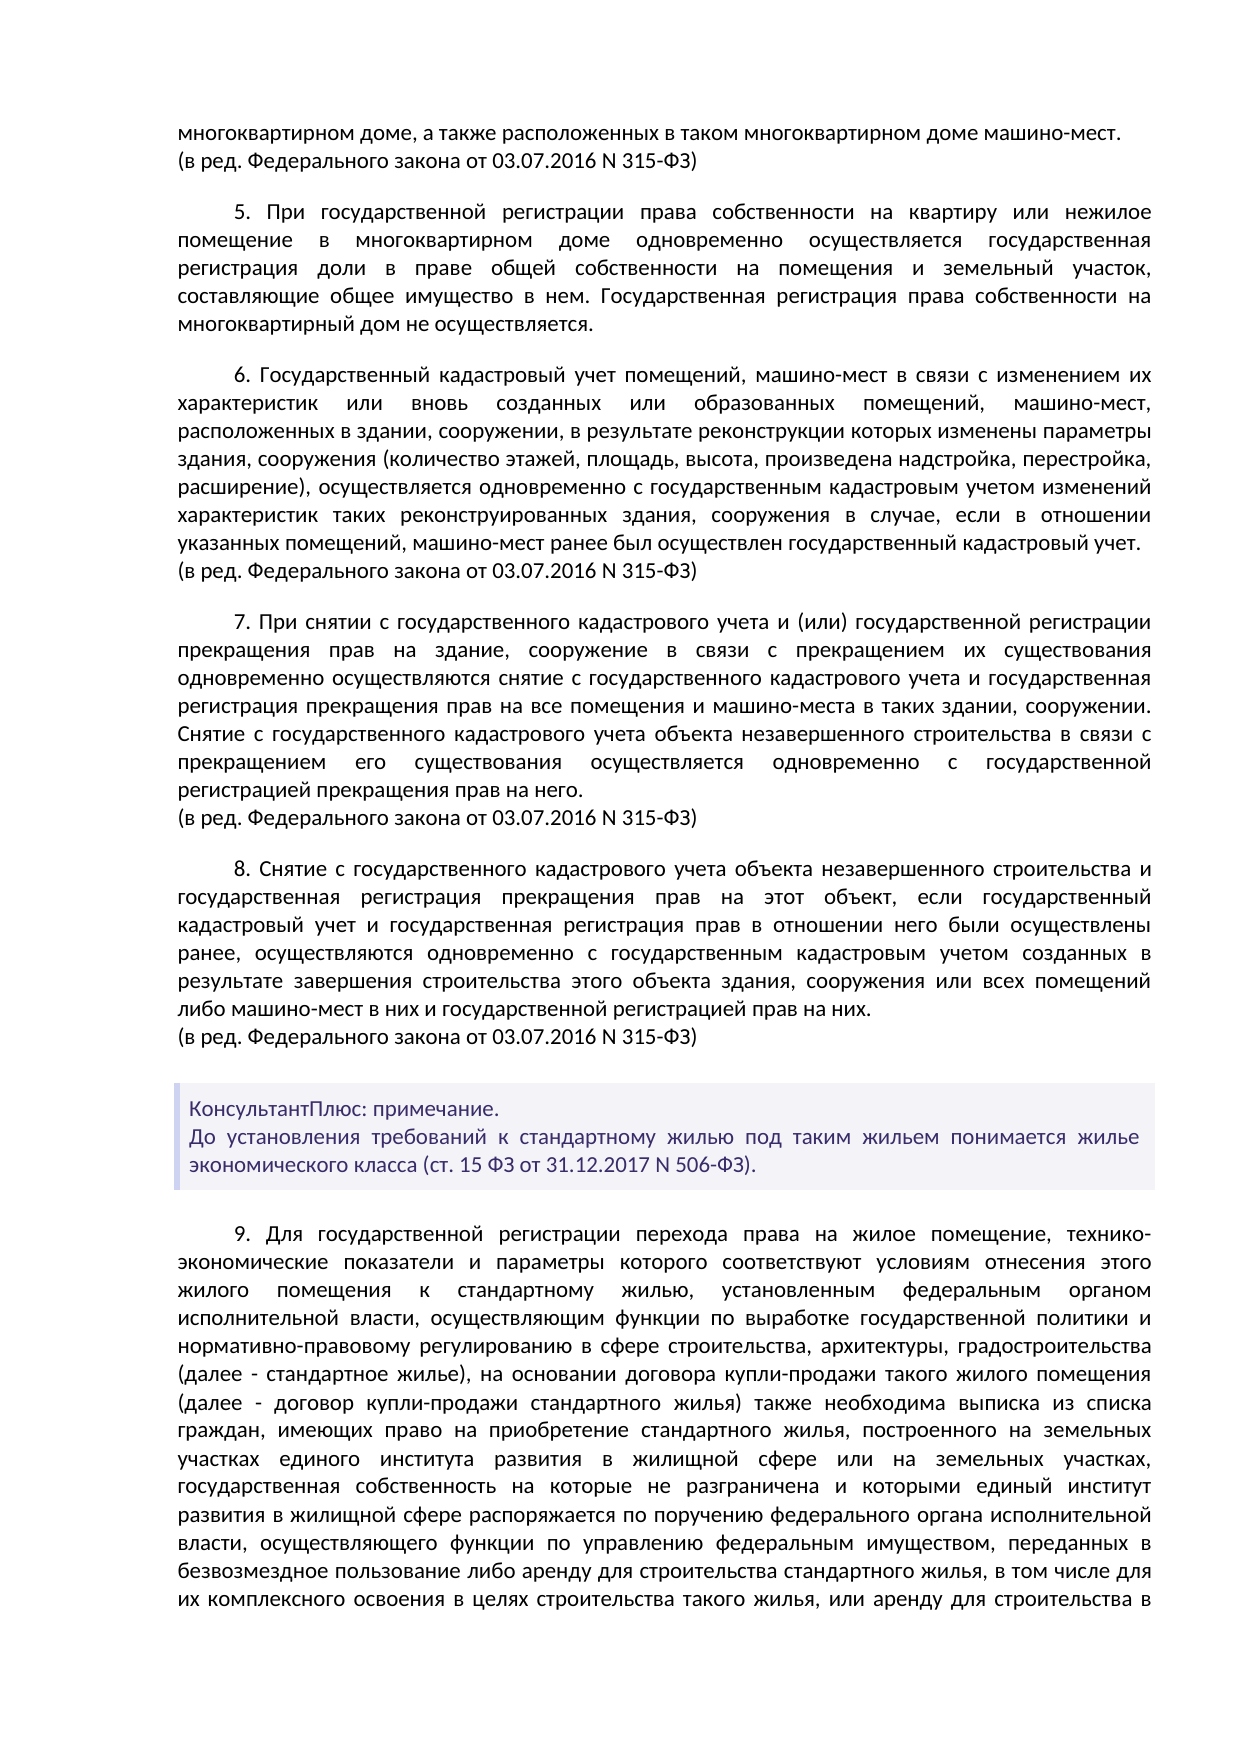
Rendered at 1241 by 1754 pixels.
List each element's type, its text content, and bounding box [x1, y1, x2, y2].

text 8. Снятие с государственного кадастрового учета объекта незавершенного строительства и государственная регистрация прекращения прав на этот объект, если государственный кадастровый учет и государственная регистрация прав в отношении него были осуществлены ранее, осуществляются одновременно с государственным кадастровым учетом созданных в результате завершения строительства этого объекта здания, сооружения или всех помещений либо машино-мест в них и государственной регистрацией прав на них. [177, 854, 1152, 1022]
text 5. При государственной регистрации права собственности на квартиру или нежилое помещение в многоквартирном доме одновременно осуществляется государственная регистрация доли в праве общей собственности на помещения и земельный участок, составляющие общее имущество в нем. Государственная регистрация права собственности на многоквартирный дом не осуществляется. [177, 197, 1152, 337]
text (в ред. Федерального закона от 03.07.2016 N 315-ФЗ) [177, 1022, 1152, 1050]
text 7. При снятии с государственного кадастрового учета и (или) государственной регистрации прекращения прав на здание, сооружение в связи с прекращением их существования одновременно осуществляются снятие с государственного кадастрового учета и государственная регистрация прекращения прав на все помещения и машино-места в таких здании, сооружении. Снятие с государственного кадастрового учета объекта незавершенного строительства в связи с прекращением его существования осуществляется одновременно с государственной регистрацией прекращения прав на него. [177, 607, 1152, 803]
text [177, 118, 1152, 146]
text (в ред. Федерального закона от 03.07.2016 N 315-ФЗ) [177, 146, 1152, 174]
text (в ред. Федерального закона от 03.07.2016 N 315-ФЗ) [177, 803, 1152, 831]
text (в ред. Федерального закона от 03.07.2016 N 315-ФЗ) [177, 556, 1152, 584]
text 6. Государственный кадастровый учет помещений, машино-мест в связи с изменением их характеристик или вновь созданных или образованных помещений, машино-мест, расположенных в здании, сооружении, в результате реконструкции которых изменены параметры здания, сооружения (количество этажей, площадь, высота, произведена надстройка, перестройка, расширение), осуществляется одновременно с государственным кадастровым учетом изменений характеристик таких реконструированных здания, сооружения в случае, если в отношении указанных помещений, машино-мест ранее был осуществлен государственный кадастровый учет. [177, 360, 1152, 556]
table_header КонсультантПлюс: примечание. До установления требований к стандартному жилью под таким жильем понимается жилье экономического класса (ст. 15 ФЗ от 31.12.2017 N 506-ФЗ). [180, 1083, 1149, 1190]
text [177, 1219, 1152, 1612]
